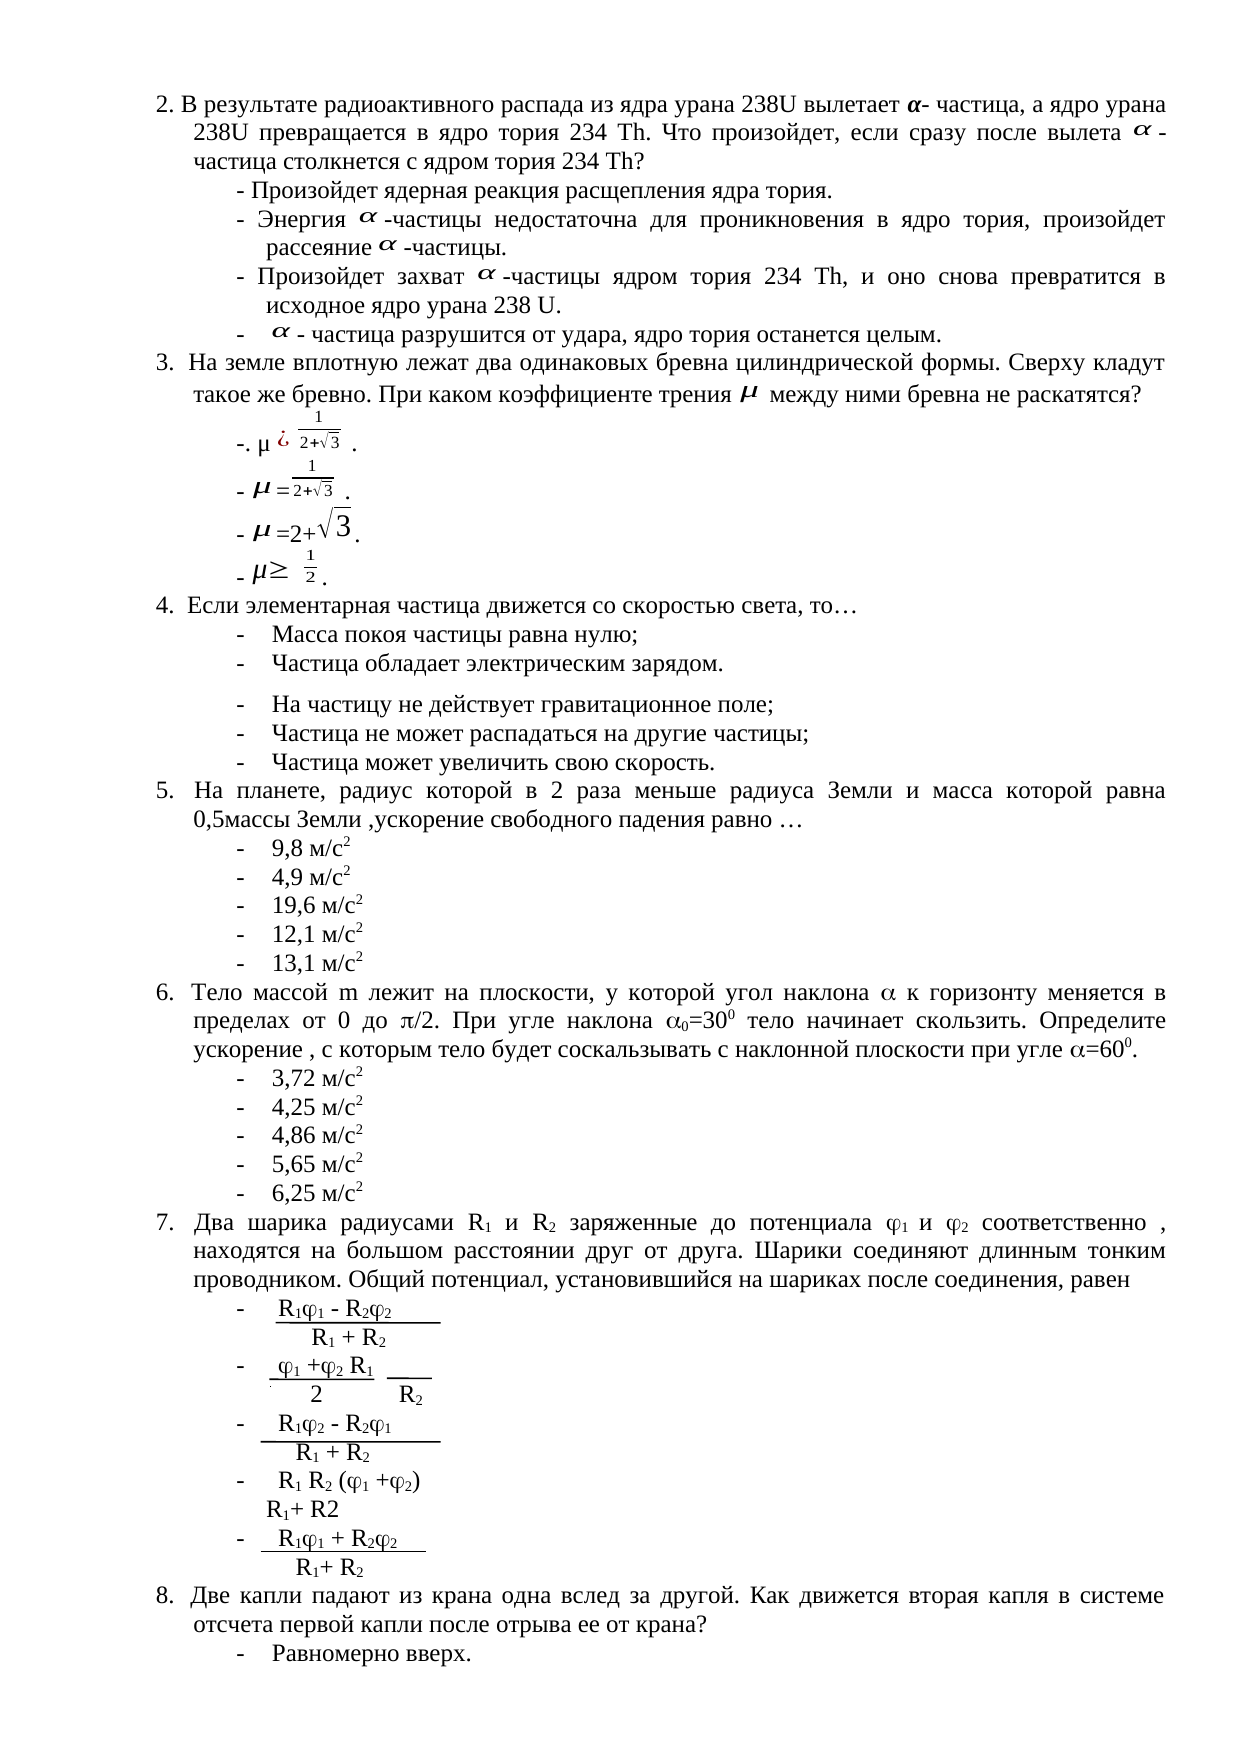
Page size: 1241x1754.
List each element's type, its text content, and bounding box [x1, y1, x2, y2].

list 3,72 м/с2 [236, 1063, 1166, 1092]
list 1 +2 R1 [236, 1351, 1166, 1379]
list 12,1 м/с2 [236, 919, 1166, 948]
list Два шарика радиусами R1 и R2 заряженные до потенциала 1 и 2 соответственно , находятся на большом расстоянии друг от друга. Шарики соединяют длинным тонким проводником. Общий потенциал, установившийся на шариках после соединения, равен [156, 1207, 1166, 1293]
text - . [236, 548, 1166, 591]
list - частица разрушится от удара, ядро тория останется целым. [236, 319, 1166, 347]
text - =2+. [236, 505, 1166, 548]
list 4,86 м/с2 [236, 1121, 1166, 1149]
text R1 + R2 [311, 1322, 1166, 1351]
list На планете, радиус которой в 2 раза меньше радиуса Земли и масса которой равна 0,5массы Земли ,ускорение свободного падения равно … [156, 776, 1166, 833]
list R11 - R22 [236, 1293, 1166, 1322]
list 13,1 м/с2 [236, 948, 1166, 977]
list Масса покоя частицы равна нулю; [236, 619, 1166, 648]
text 2 R2 [118, 1379, 1166, 1408]
text R1+ R2 [118, 1552, 1166, 1581]
list В результате радиоактивного распада из ядра урана 238U вылетает α- частица, а ядро урана 238U превращается в ядро тория 234 Th. Что произойдет, если сразу после вылета -частица столкнется с ядром тория 234 Th? [156, 89, 1166, 175]
list На частицу не действует гравитационное поле; [236, 677, 1166, 718]
list Частица может увеличить свою скорость. [236, 747, 1166, 776]
list На земле вплотную лежат два одинаковых бревна цилиндрической формы. Сверху кладут такое же бревно. При каком коэффициенте трения между ними бревна не раскатятся? [156, 347, 1166, 408]
list R11 + R22 [236, 1523, 1166, 1552]
list Если элементарная частица движется со скоростью света, то… [156, 591, 1166, 619]
text -. μ . [236, 408, 1166, 457]
list 6,25 м/с2 [236, 1178, 1166, 1207]
text - Энергия -частицы недостаточна для проникновения в ядро тория, произойдет рассеяние -частицы. [236, 204, 1166, 261]
text - Произойдет ядерная реакция расщепления ядра тория. [236, 175, 1166, 204]
list 19,6 м/с2 [236, 891, 1166, 919]
text - = . [236, 457, 1166, 505]
list Частица не может распадаться на другие частицы; [236, 718, 1166, 747]
text R1 + R2 [118, 1437, 1166, 1466]
list Равномерно вверх. [236, 1638, 1166, 1667]
list R1 R2 (1 +2) [236, 1466, 1166, 1494]
list 4,25 м/с2 [236, 1092, 1166, 1121]
list R12 - R21 [236, 1408, 1166, 1437]
list Две капли падают из крана одна вслед за другой. Как движется вторая капля в системе отсчета первой капли после отрыва ее от крана? [156, 1581, 1166, 1638]
list 4,9 м/с2 [236, 862, 1166, 891]
list Частица обладает электрическим зарядом. [236, 648, 1166, 677]
text - Произойдет захват -частицы ядром тория 234 Th, и оно снова превратится в исходное ядро урана 238 U. [236, 261, 1166, 319]
text R1+ R2 [236, 1494, 1166, 1523]
list Тело массой m лежит на плоскости, у которой угол наклона к горизонту меняется в пределах от 0 до /2. При угле наклона 0=300 тело начинает скользить. Определите ускорение , с которым тело будет соскальзывать с наклонной плоскости при угле =600. [156, 977, 1166, 1063]
list 9,8 м/с2 [236, 833, 1166, 862]
list 5,65 м/с2 [236, 1149, 1166, 1178]
